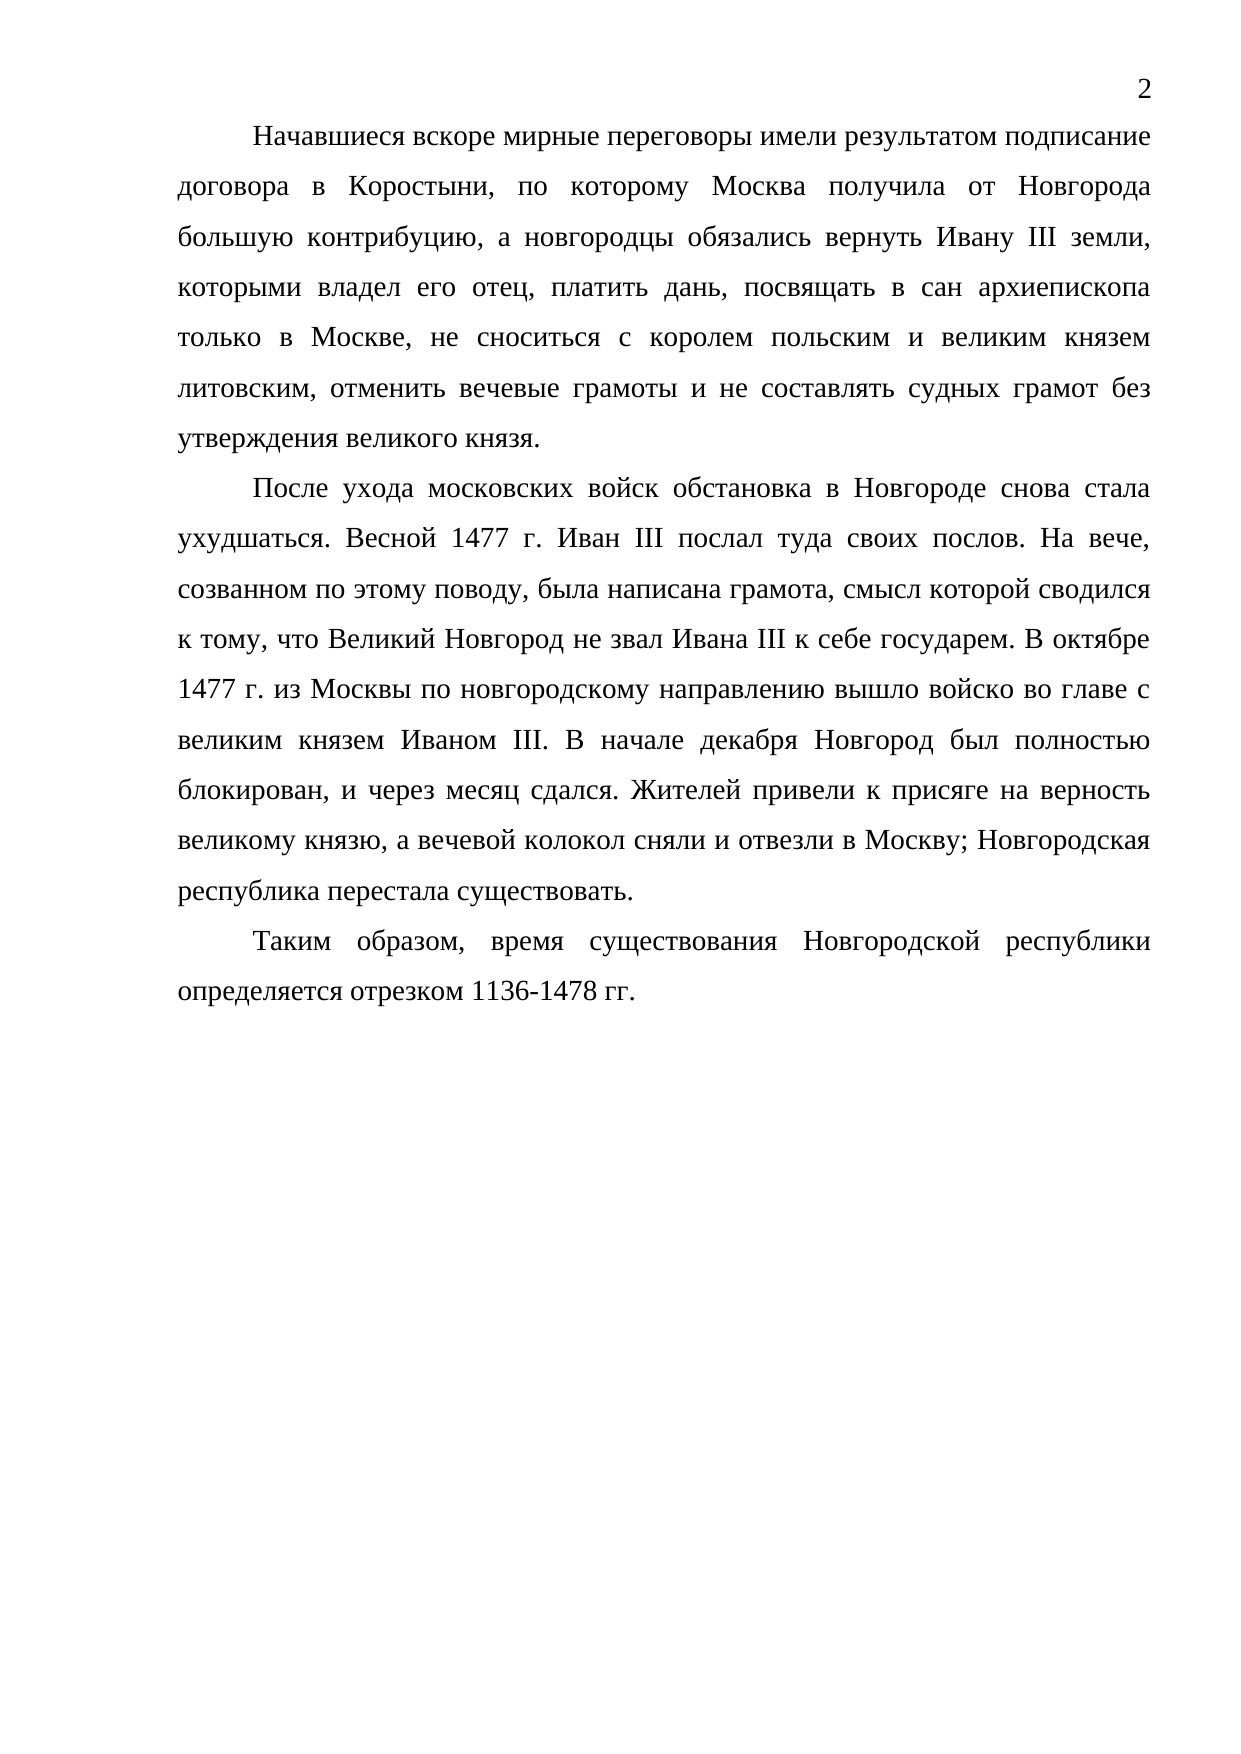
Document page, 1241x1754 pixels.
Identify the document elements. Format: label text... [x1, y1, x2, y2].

text Начавшиеся вскоре мирные переговоры имели результатом подписание договора в Коростыни, по которому Москва получила от Новгорода большую контрибуцию, а новгородцы обязались вернуть Ивану III земли, которыми владел его отец, платить дань, посвящать в сан архиепископа только в Москве, не сноситься с королем польским и великим князем литовским, отменить вечевые грамоты и не составлять судных грамот без утверждения великого князя. [177, 118, 1152, 453]
text После ухода московских войск обстановка в Новгороде снова стала ухудшаться. Весной 1477 г. Иван III послал туда своих послов. На вече, созванном по этому поводу, была написана грамота, смысл которой сводился к тому, что Великий Новгород не звал Ивана III к себе государем. В октябре 1477 г. из Москвы по новгородскому направлению вышло войско во главе с великим князем Иваном III. В начале декабря Новгород был полностью блокирован, и через месяц сдался. Жителей привели к присяге на верность великому князю, а вечевой колокол сняли и отвезли в Москву; Новгородская республика перестала существовать. [177, 470, 1152, 906]
text Таким образом, время существования Новгородской республики определяется отрезком 1136-1478 гг. [177, 923, 1152, 1007]
